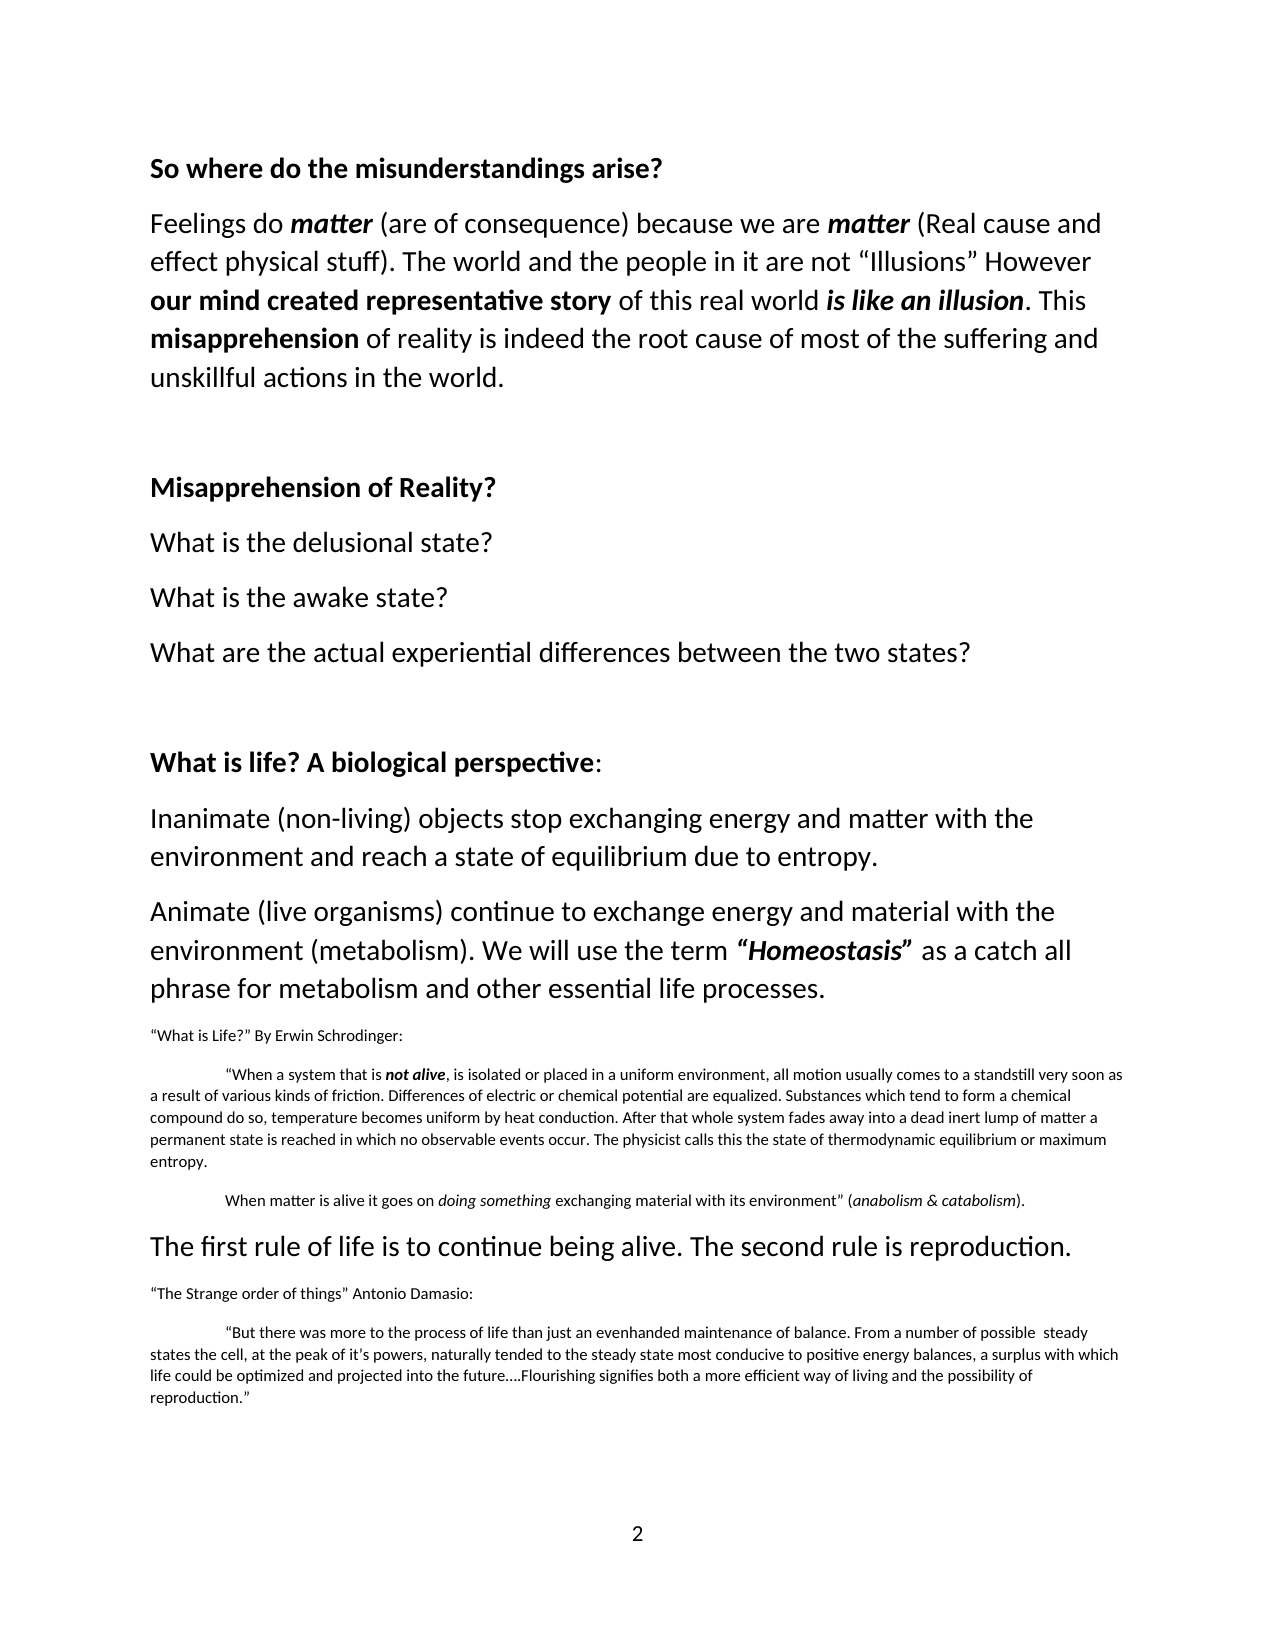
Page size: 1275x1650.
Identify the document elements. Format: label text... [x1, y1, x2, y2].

text So where do the misunderstandings arise? [150, 150, 1125, 186]
text What is life? A biological perspective: [150, 744, 1125, 780]
text What is the awake state? [150, 579, 1125, 615]
text Misapprehension of Reality? [150, 469, 1125, 505]
text What are the actual experiential differences between the two states? [150, 634, 1125, 670]
text “The Strange order of things” Antonio Damasio: [150, 1283, 1125, 1304]
text Feelings do matter (are of consequence) because we are matter (Real cause and effect physical stuff). The world and the people in it are not “Illusions” However our mind created representative story of this real world is like an illusion. This misapprehension of reality is indeed the root cause of most of the suffering and unskillful actions in the world. [150, 205, 1125, 394]
text Inanimate (non-living) objects stop exchanging energy and matter with the environment and reach a state of equilibrium due to entropy. [150, 800, 1125, 874]
text What is the delusional state? [150, 524, 1125, 560]
text Animate (live organisms) continue to exchange energy and material with the environment (metabolism). We will use the term “Homeostasis” as a catch all phrase for metabolism and other essential life processes. [150, 893, 1125, 1006]
text “But there was more to the process of life than just an evenhanded maintenance of balance. From a number of possible steady states the cell, at the peak of it’s powers, naturally tended to the steady state most conducive to positive energy balances, a surplus with which life could be optimized and projected into the future….Flourishing signifies both a more efficient way of living and the possibility of reproduction.” [150, 1322, 1125, 1408]
text “What is Life?” By Erwin Schrodinger: [150, 1025, 1125, 1046]
text “When a system that is not alive, is isolated or placed in a uniform environment, all motion usually comes to a standstill very soon as a result of various kinds of friction. Differences of electric or chemical potential are equalized. Substances which tend to form a chemical compound do so, temperature becomes uniform by heat conduction. After that whole system fades away into a dead inert lump of matter a permanent state is reached in which no observable events occur. The physicist calls this the state of thermodynamic equilibrium or maximum entropy. [150, 1064, 1125, 1172]
text When matter is alive it goes on doing something exchanging material with its environment” (anabolism & catabolism). [150, 1190, 1125, 1210]
text The first rule of life is to continue being alive. The second rule is reproduction. [150, 1228, 1125, 1264]
